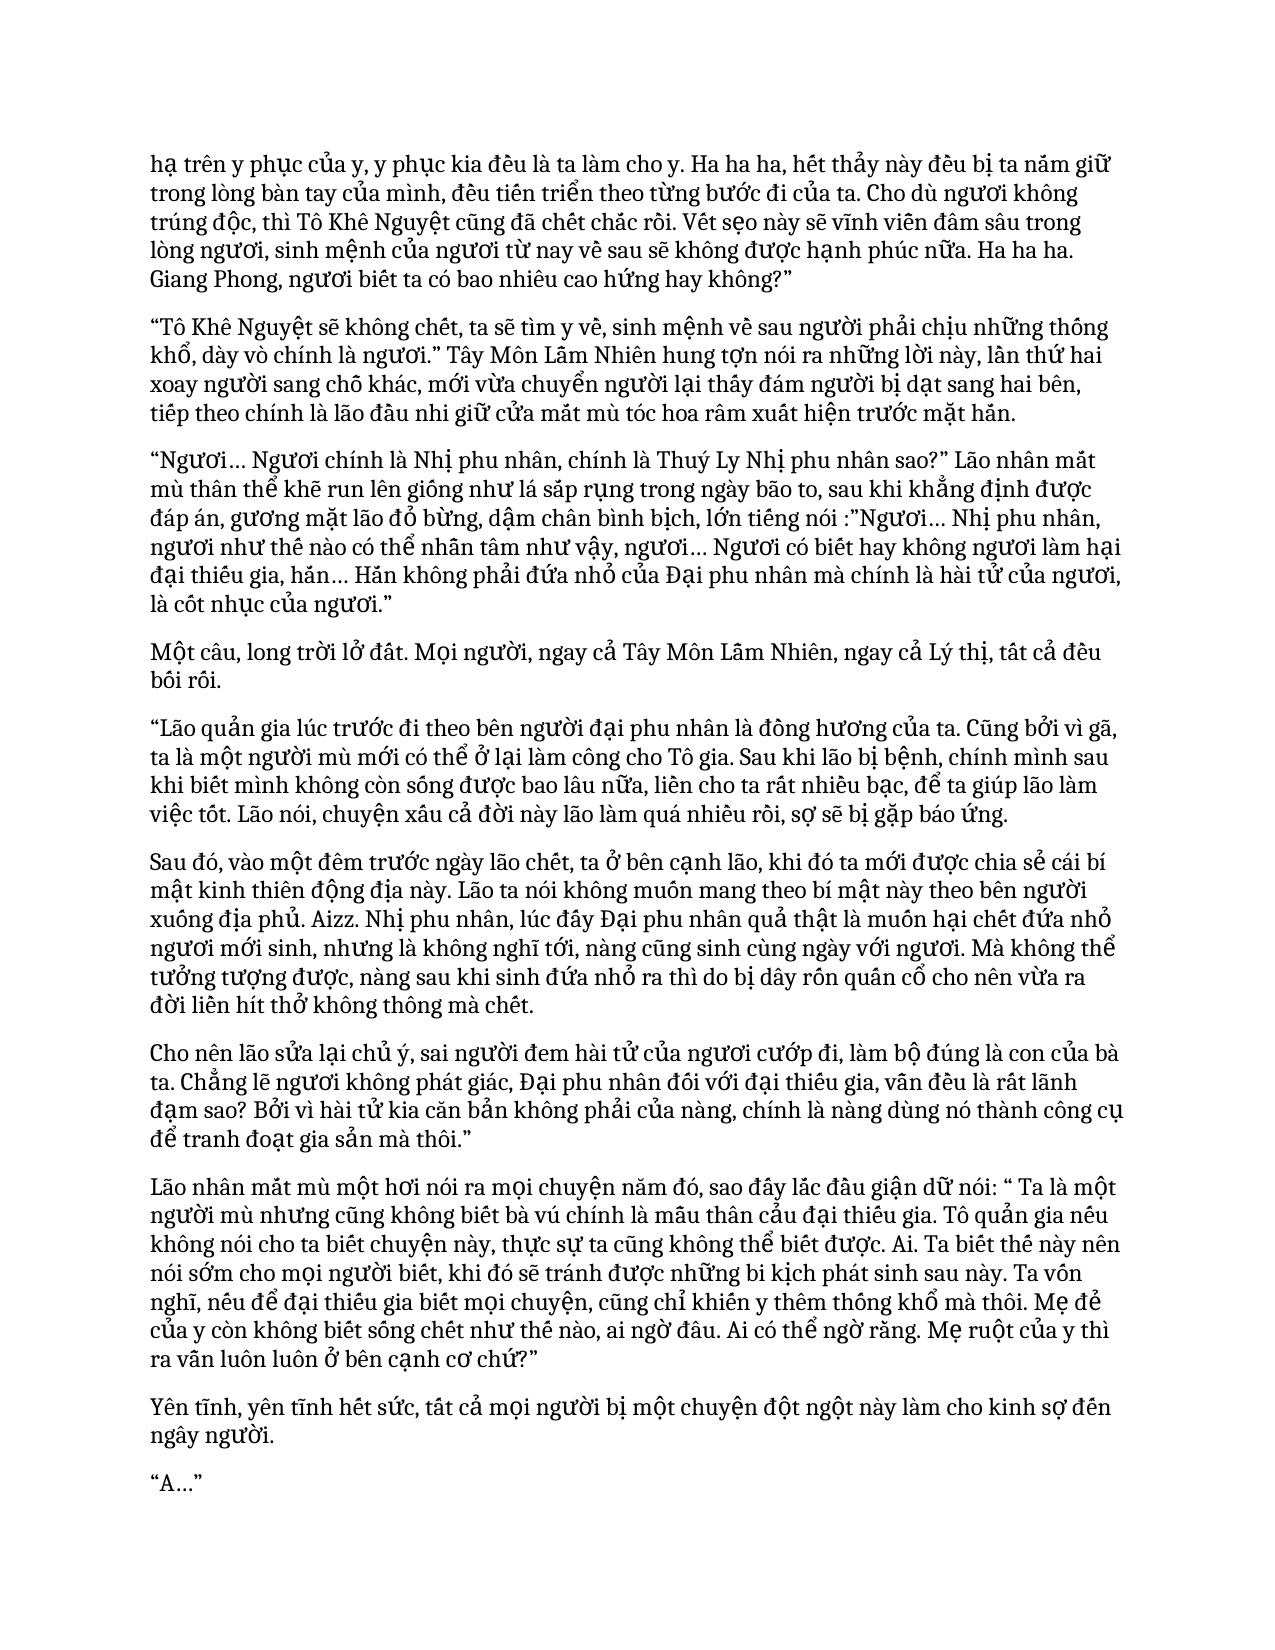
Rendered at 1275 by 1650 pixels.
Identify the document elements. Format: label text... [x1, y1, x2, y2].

text “Lão quản gia lúc trước đi theo bên người đại phu nhân là đồng hương của ta. Cũng bởi vì gã, ta là một người mù mới có thể ở lại làm công cho Tô gia. Sau khi lão bị bệnh, chính mình sau khi biết mình không còn sống được bao lâu nữa, liền cho ta rất nhiều bạc, để ta giúp lão làm việc tốt. Lão nói, chuyện xấu cả đời này lão làm quá nhiều rồi, sợ sẽ bị gặp báo ứng. [150, 714, 1125, 829]
text Yên tĩnh, yên tĩnh hết sức, tất cả mọi người bị một chuyện đột ngột này làm cho kinh sợ đến ngây người. [150, 1392, 1125, 1450]
text “A…” [150, 1469, 1125, 1497]
text Lão nhân mắt mù một hơi nói ra mọi chuyện năm đó, sao đấy lắc đầu giận dữ nói: “ Ta là một người mù nhưng cũng không biết bà vú chính là mẫu thân cảu đại thiếu gia. Tô quản gia nếu không nói cho ta biết chuyện này, thực sự ta cũng không thể biết được. Ai. Ta biết thế này nên nói sớm cho mọi người biết, khi đó sẽ tránh được những bi kịch phát sinh sau này. Ta vốn nghĩ, nếu để đại thiếu gia biết mọi chuyện, cũng chỉ khiến y thêm thống khổ mà thôi. Mẹ đẻ của y còn không biết sống chết như thế nào, ai ngờ đâu. Ai có thể ngờ rằng. Mẹ ruột của y thì ra vẫn luôn luôn ở bên cạnh cơ chứ?” [150, 1172, 1125, 1374]
text Sau đó, vào một đêm trước ngày lão chết, ta ở bên cạnh lão, khi đó ta mới được chia sẻ cái bí mật kinh thiên động địa này. Lão ta nói không muốn mang theo bí mật này theo bên người xuống địa phủ. Aizz. Nhị phu nhân, lúc đấy Đại phu nhân quả thật là muốn hại chết đứa nhỏ ngươi mới sinh, nhưng là không nghĩ tới, nàng cũng sinh cùng ngày với ngươi. Mà không thể tưởng tượng được, nàng sau khi sinh đứa nhỏ ra thì do bị dây rốn quấn cổ cho nên vừa ra đời liền hít thở không thông mà chết. [150, 847, 1125, 1020]
text Cho nên lão sửa lại chủ ý, sai người đem hài tử của ngươi cướp đi, làm bộ đúng là con của bà ta. Chẳng lẽ ngươi không phát giác, Đại phu nhân đối với đại thiếu gia, vẫn đều là rất lãnh đạm sao? Bởi vì hài tử kia căn bản không phải của nàng, chính là nàng dùng nó thành công cụ để tranh đoạt gia sản mà thôi.” [150, 1039, 1125, 1154]
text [150, 150, 1125, 294]
text “Ngươi… Ngươi chính là Nhị phu nhân, chính là Thuý Ly Nhị phu nhân sao?” Lão nhân mắt mù thân thể khẽ run lên giống như lá sắp rụng trong ngày bão to, sau khi khẳng định được đáp án, gương mặt lão đỏ bừng, dậm chân bình bịch, lớn tiếng nói :”Ngươi… Nhị phu nhân, ngươi như thế nào có thể nhẫn tâm như vậy, ngươi… Ngươi có biết hay không ngươi làm hại đại thiếu gia, hắn… Hắn không phải đứa nhỏ của Đại phu nhân mà chính là hài tử của ngươi, là cốt nhục của ngươi.” [150, 446, 1125, 619]
text Một câu, long trời lở đất. Mọi người, ngay cả Tây Môn Lẫm Nhiên, ngay cả Lý thị, tất cả đều bối rối. [150, 637, 1125, 695]
text “Tô Khê Nguyệt sẽ không chết, ta sẽ tìm y về, sinh mệnh về sau người phải chịu những thống khổ, dày vò chính là ngươi.” Tây Môn Lẫm Nhiên hung tợn nói ra những lời này, lần thứ hai xoay người sang chỗ khác, mới vừa chuyển người lại thấy đám người bị dạt sang hai bên, tiếp theo chính là lão đầu nhi giữ cửa mắt mù tóc hoa râm xuất hiện trước mặt hắn. [150, 312, 1125, 427]
